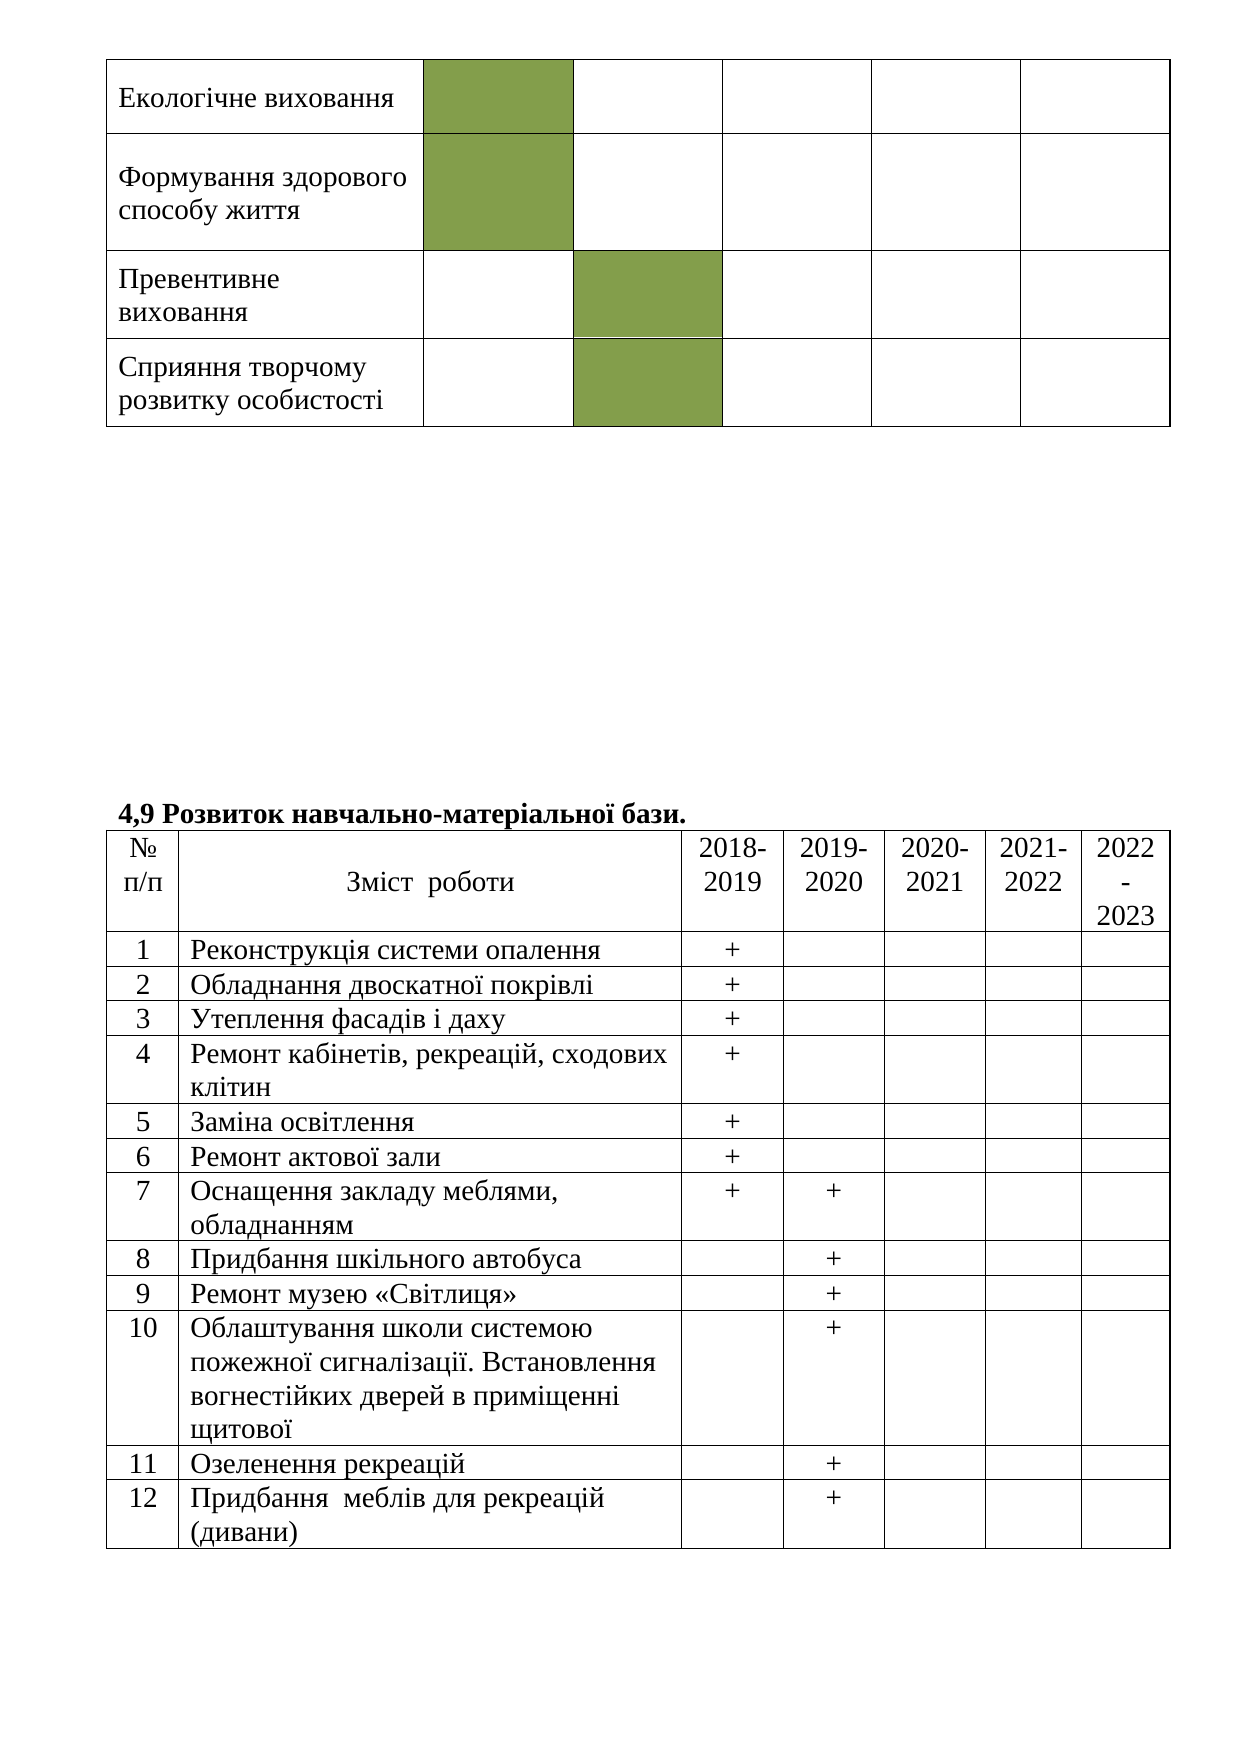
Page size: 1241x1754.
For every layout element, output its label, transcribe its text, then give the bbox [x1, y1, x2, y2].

table_cell Заміна освітлення [179, 1104, 681, 1138]
table_cell Реконструкція системи опалення [179, 932, 681, 966]
table_cell [986, 967, 1081, 1000]
table_cell [986, 1036, 1081, 1103]
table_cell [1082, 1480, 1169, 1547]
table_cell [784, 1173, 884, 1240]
table_cell [424, 339, 573, 426]
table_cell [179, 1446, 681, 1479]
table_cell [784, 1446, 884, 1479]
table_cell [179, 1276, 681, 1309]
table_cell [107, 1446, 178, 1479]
table_cell Сприяння творчому розвитку особистості [107, 339, 423, 426]
table_cell + [682, 1001, 783, 1035]
table_cell Превентивне виховання [107, 251, 423, 337]
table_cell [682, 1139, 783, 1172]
table_cell 5 [107, 1104, 178, 1138]
table_cell [723, 60, 871, 133]
table_cell [872, 251, 1020, 337]
table_cell [784, 1036, 884, 1103]
table_cell Обладнання двоскатної покрівлі [179, 967, 681, 1000]
table_cell [424, 60, 573, 133]
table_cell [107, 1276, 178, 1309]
table_header 2021- 2022 [986, 831, 1081, 931]
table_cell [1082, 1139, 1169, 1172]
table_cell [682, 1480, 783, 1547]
table_cell [1082, 1036, 1169, 1103]
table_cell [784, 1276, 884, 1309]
table_cell [424, 134, 573, 250]
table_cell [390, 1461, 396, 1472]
table_cell [986, 932, 1081, 966]
table_header 2020- 2021 [885, 831, 985, 931]
text 4,9 Розвиток навчально-матеріальної бази. [118, 796, 1181, 829]
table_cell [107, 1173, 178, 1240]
table_cell [723, 251, 871, 337]
table_header 2022- 2023 [1082, 831, 1169, 931]
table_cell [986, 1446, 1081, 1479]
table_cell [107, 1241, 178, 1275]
table_cell Екологічне виховання [107, 60, 423, 133]
table_cell [1082, 1001, 1169, 1035]
table_cell [784, 1001, 884, 1035]
table_cell [784, 1104, 884, 1138]
table_cell + [682, 967, 783, 1000]
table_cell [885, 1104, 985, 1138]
table_cell 2 [107, 967, 178, 1000]
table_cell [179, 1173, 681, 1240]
table_cell [574, 60, 722, 133]
table_cell [574, 251, 722, 337]
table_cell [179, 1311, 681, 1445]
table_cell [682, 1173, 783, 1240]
table_cell [885, 932, 985, 966]
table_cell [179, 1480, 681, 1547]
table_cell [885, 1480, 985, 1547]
table_header № п/п [107, 831, 178, 931]
table_cell [784, 932, 884, 966]
table_cell [986, 1001, 1081, 1035]
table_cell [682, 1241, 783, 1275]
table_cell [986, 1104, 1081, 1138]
table_cell + [682, 932, 783, 966]
table_cell 1 [107, 932, 178, 966]
table_header Зміст роботи [179, 831, 681, 931]
table_cell [784, 967, 884, 1000]
table_cell [1082, 932, 1169, 966]
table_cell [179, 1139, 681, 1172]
table_cell [1082, 967, 1169, 1000]
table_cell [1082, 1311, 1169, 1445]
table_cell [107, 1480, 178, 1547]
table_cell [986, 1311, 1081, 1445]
table_cell + [682, 1104, 783, 1138]
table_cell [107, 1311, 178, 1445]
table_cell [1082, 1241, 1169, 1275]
table_cell [1021, 134, 1169, 250]
table_header 2019- 2020 [784, 831, 884, 931]
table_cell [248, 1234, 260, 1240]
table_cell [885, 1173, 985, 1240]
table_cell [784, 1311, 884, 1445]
table_cell [885, 1001, 985, 1035]
table_cell [424, 251, 573, 337]
table_cell Утеплення фасадів і даху [179, 1001, 681, 1035]
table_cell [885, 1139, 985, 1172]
table_cell + [682, 1036, 783, 1103]
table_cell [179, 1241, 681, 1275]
table_cell [872, 339, 1020, 426]
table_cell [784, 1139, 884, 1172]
table_cell Ремонт кабінетів, рекреацій, сходових клітин [179, 1036, 681, 1103]
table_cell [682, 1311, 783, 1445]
table_cell [1021, 60, 1169, 133]
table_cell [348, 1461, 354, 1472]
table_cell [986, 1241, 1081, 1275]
table_cell [885, 967, 985, 1000]
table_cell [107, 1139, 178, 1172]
table_cell [872, 60, 1020, 133]
table_cell [885, 1036, 985, 1103]
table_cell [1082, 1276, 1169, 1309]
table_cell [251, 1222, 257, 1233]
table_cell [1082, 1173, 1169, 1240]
table_cell [574, 339, 722, 426]
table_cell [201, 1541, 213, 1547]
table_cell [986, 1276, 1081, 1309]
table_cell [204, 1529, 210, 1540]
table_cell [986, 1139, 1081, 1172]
table_cell [1021, 251, 1169, 337]
table_header 2018- 2019 [682, 831, 783, 931]
table_cell [872, 134, 1020, 250]
table_cell [723, 134, 871, 250]
table_cell [574, 134, 722, 250]
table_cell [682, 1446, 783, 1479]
table_cell [1021, 339, 1169, 426]
table_cell Формування здорового способу життя [107, 134, 423, 250]
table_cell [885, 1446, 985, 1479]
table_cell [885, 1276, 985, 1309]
table_cell 4 [107, 1036, 178, 1103]
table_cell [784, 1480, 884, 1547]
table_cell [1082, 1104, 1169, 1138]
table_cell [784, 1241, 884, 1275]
table_cell [723, 339, 871, 426]
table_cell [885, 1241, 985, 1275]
table_cell 3 [107, 1001, 178, 1035]
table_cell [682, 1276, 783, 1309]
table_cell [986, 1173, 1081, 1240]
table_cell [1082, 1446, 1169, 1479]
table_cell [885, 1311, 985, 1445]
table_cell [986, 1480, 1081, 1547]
